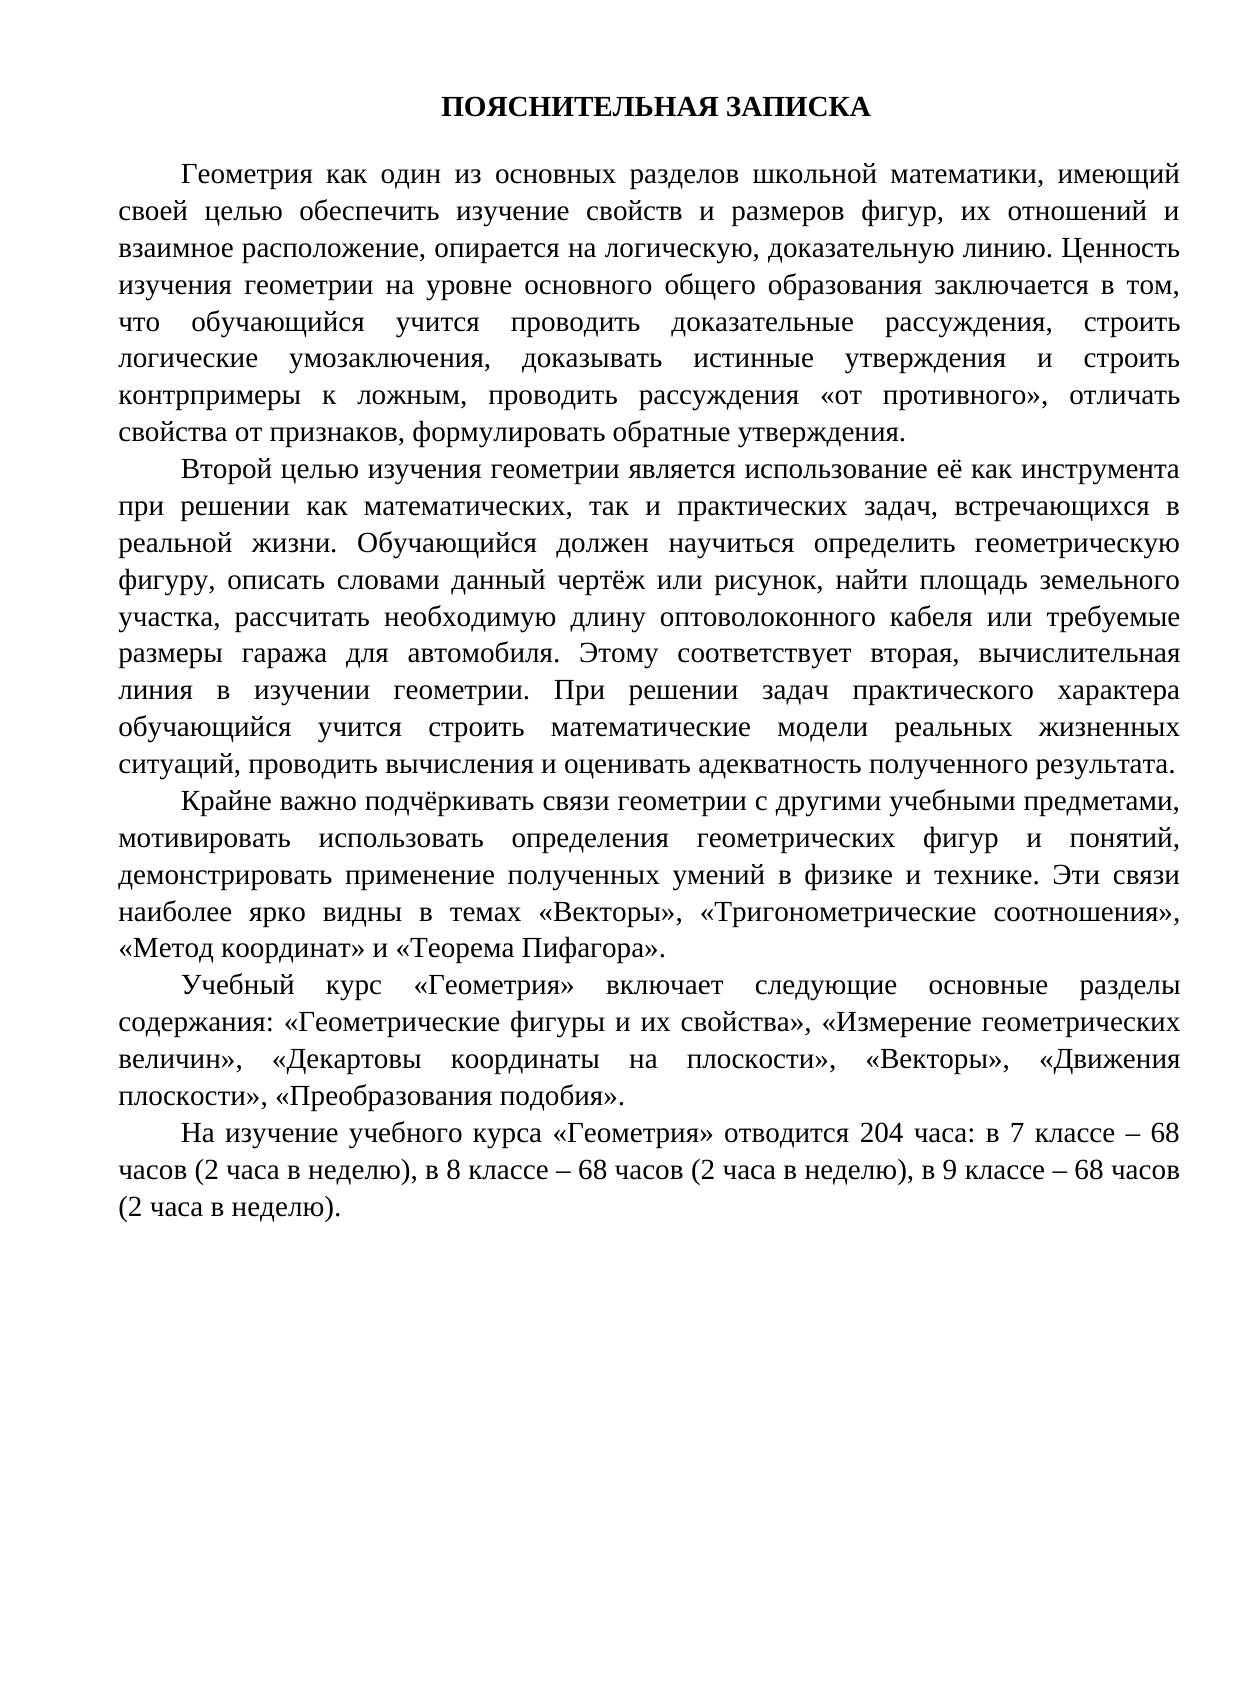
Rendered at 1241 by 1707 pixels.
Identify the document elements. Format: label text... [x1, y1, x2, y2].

text Второй целью изучения геометрии является использование её как инструмента при решении как математических, так и практических задач, встречающихся в реальной жизни. Обучающийся должен научиться определить геометрическую фигуру, описать словами данный чертёж или рисунок, найти площадь земельного участка, рассчитать необходимую длину оптоволоконного кабеля или требуемые размеры гаража для автомобиля. Этому соответствует вторая, вычислительная линия в изучении геометрии. При решении задач практического характера обучающийся учится строить математические модели реальных жизненных ситуаций, проводить вычисления и оценивать адекватность полученного результата. [118, 451, 1181, 780]
text Крайне важно подчёркивать связи геометрии с другими учебными предметами, мотивировать использовать определения геометрических фигур и понятий, демонстрировать применение полученных умений в физике и технике. Эти связи наиболее ярко видны в темах «Векторы», «Тригонометрические соотношения», «Метод координат» и «Теорема Пифагора». [118, 783, 1181, 964]
text На изучение учебного курса «Геометрия» отводится 204 часа: в 7 классе – 68 часов (2 часа в неделю), в 8 классе – 68 часов (2 часа в неделю), в 9 классе – 68 часов (2 часа в неделю). [118, 1115, 1181, 1222]
text Учебный курс «Геометрия» включает следующие основные разделы содержания: «Геометрические фигуры и их свойства», «Измерение геометрических величин», «Декартовы координаты на плоскости», «Векторы», «Движения плоскости», «Преобразования подобия». [118, 967, 1181, 1112]
text Геометрия как один из основных разделов школьной математики, имеющий своей целью обеспечить изучение свойств и размеров фигур, их отношений и взаимное расположение, опирается на логическую, доказательную линию. Ценность изучения геометрии на уровне основного общего образования заключается в том, что обучающийся учится проводить доказательные рассуждения, строить логические умозаключения, доказывать истинные утверждения и строить контрпримеры к ложным, проводить рассуждения «от противного», отличать свойства от признаков, формулировать обратные утверждения. [118, 156, 1181, 448]
text ПОЯСНИТЕЛЬНАЯ ЗАПИСКА [131, 89, 1181, 122]
